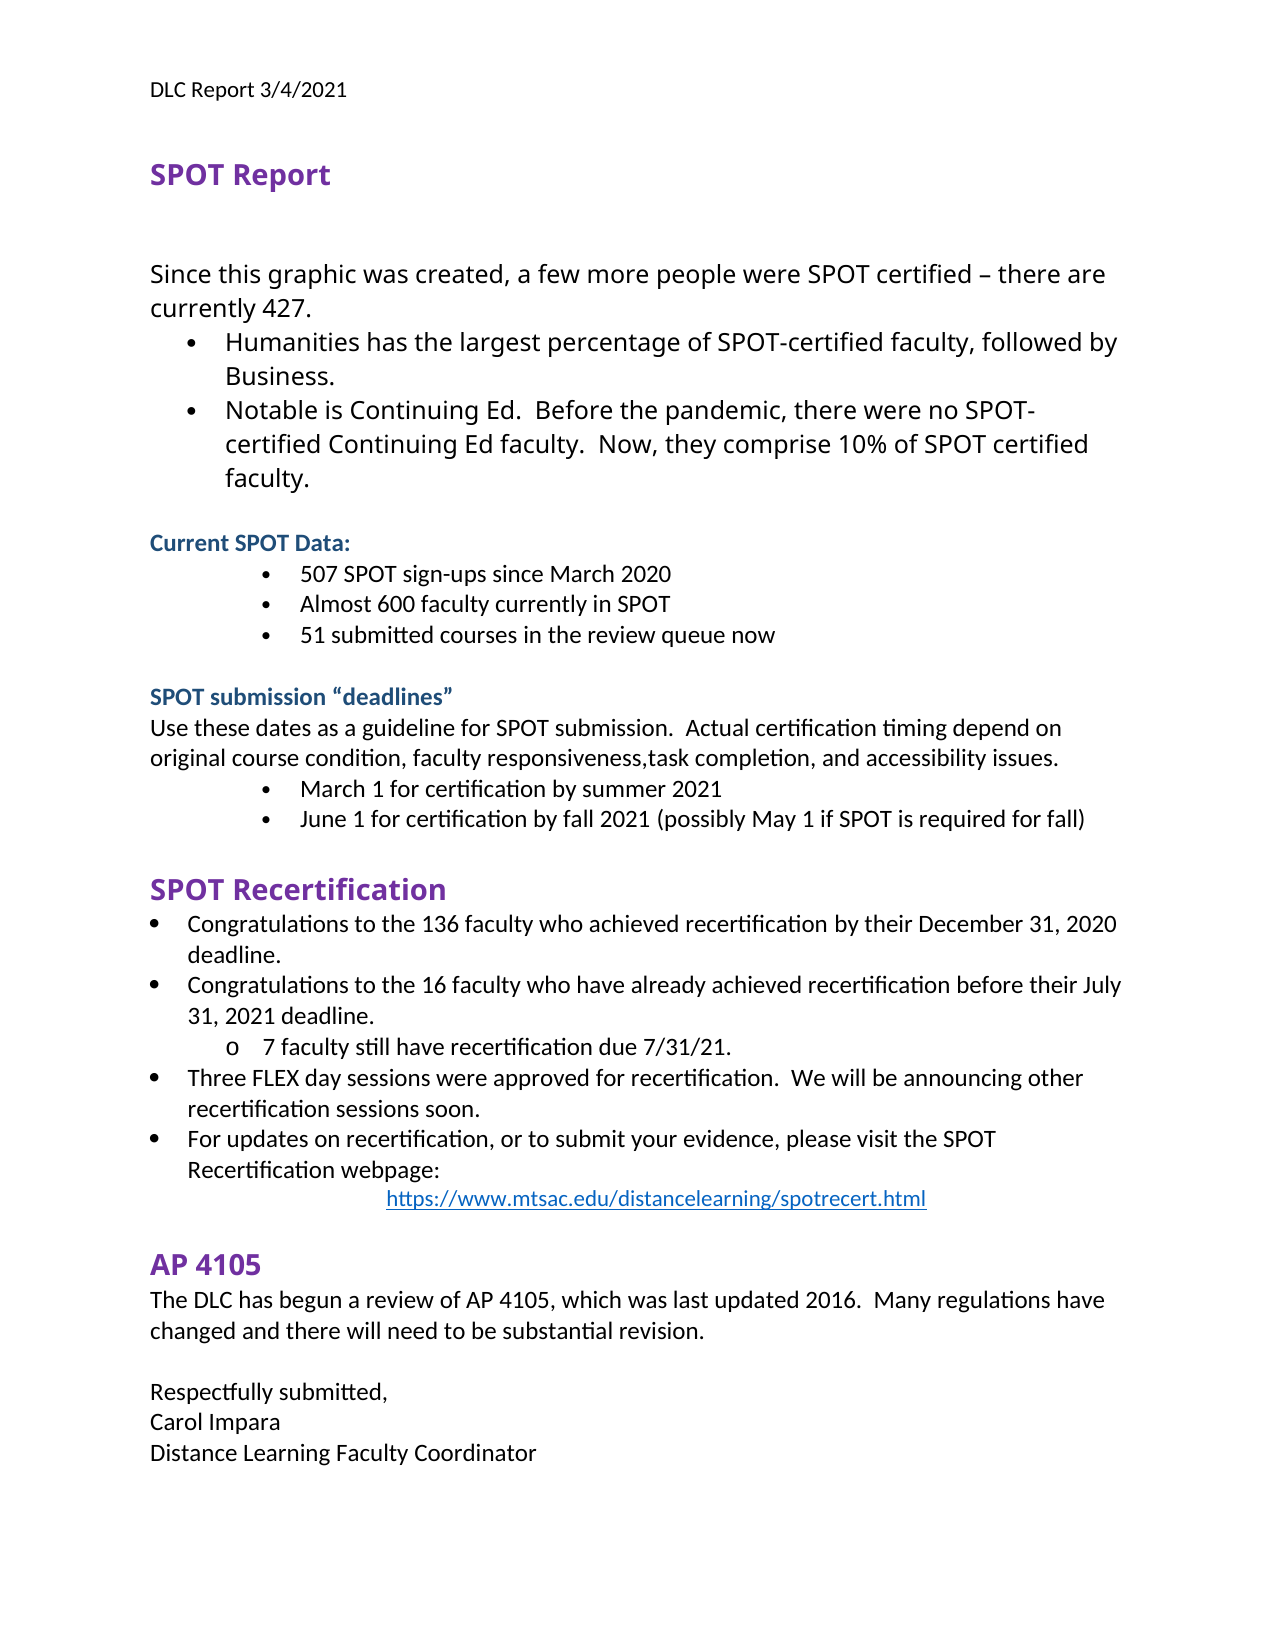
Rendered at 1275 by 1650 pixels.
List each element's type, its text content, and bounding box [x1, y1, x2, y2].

subtitle SPOT Recertification [150, 869, 1125, 908]
list Congratulations to the 136 faculty who achieved recertification by their December 31, 2020 deadline. [150, 908, 1125, 969]
subtitle SPOT submission “deadlines” [150, 682, 1125, 712]
list For updates on recertification, or to submit your evidence, please visit the SPOT Recertification webpage: [150, 1123, 1125, 1184]
list Humanities has the largest percentage of SPOT-certified faculty, followed by Business. [187, 325, 1125, 393]
list March 1 for certification by summer 2021 [262, 773, 1125, 804]
list Three FLEX day sessions were approved for recertification. We will be announcing other recertification sessions soon. [150, 1062, 1125, 1123]
text Carol Impara [150, 1406, 1125, 1437]
subtitle SPOT Report [150, 154, 1125, 194]
list Notable is Continuing Ed. Before the pandemic, there were no SPOT-certified Continuing Ed faculty. Now, they comprise 10% of SPOT certified faculty. [187, 393, 1125, 495]
subtitle AP 4105 [150, 1245, 1125, 1284]
text Distance Learning Faculty Coordinator [150, 1437, 1125, 1467]
list 51 submitted courses in the review queue now [262, 619, 1125, 649]
text Use these dates as a guideline for SPOT submission. Actual certification timing depend on original course condition, faculty responsiveness,task completion, and accessibility issues. [150, 712, 1125, 773]
list June 1 for certification by fall 2021 (possibly May 1 if SPOT is required for fall) [262, 804, 1125, 834]
list 7 faculty still have recertification due 7/31/21. [225, 1031, 1125, 1062]
list Congratulations to the 16 faculty who have already achieved recertification before their July 31, 2021 deadline. [150, 969, 1125, 1031]
list 507 SPOT sign-ups since March 2020 [262, 558, 1125, 588]
list Almost 600 faculty currently in SPOT [262, 588, 1125, 619]
list https://www.mtsac.edu/distancelearning/spotrecert.html [187, 1184, 1125, 1212]
text Since this graphic was created, a few more people were SPOT certified – there are currently 427. [150, 257, 1125, 325]
text The DLC has begun a review of AP 4105, which was last updated 2016. Many regulations have changed and there will need to be substantial revision. [150, 1284, 1125, 1345]
subtitle Current SPOT Data: [150, 527, 1125, 558]
text Respectfully submitted, [150, 1376, 1125, 1406]
